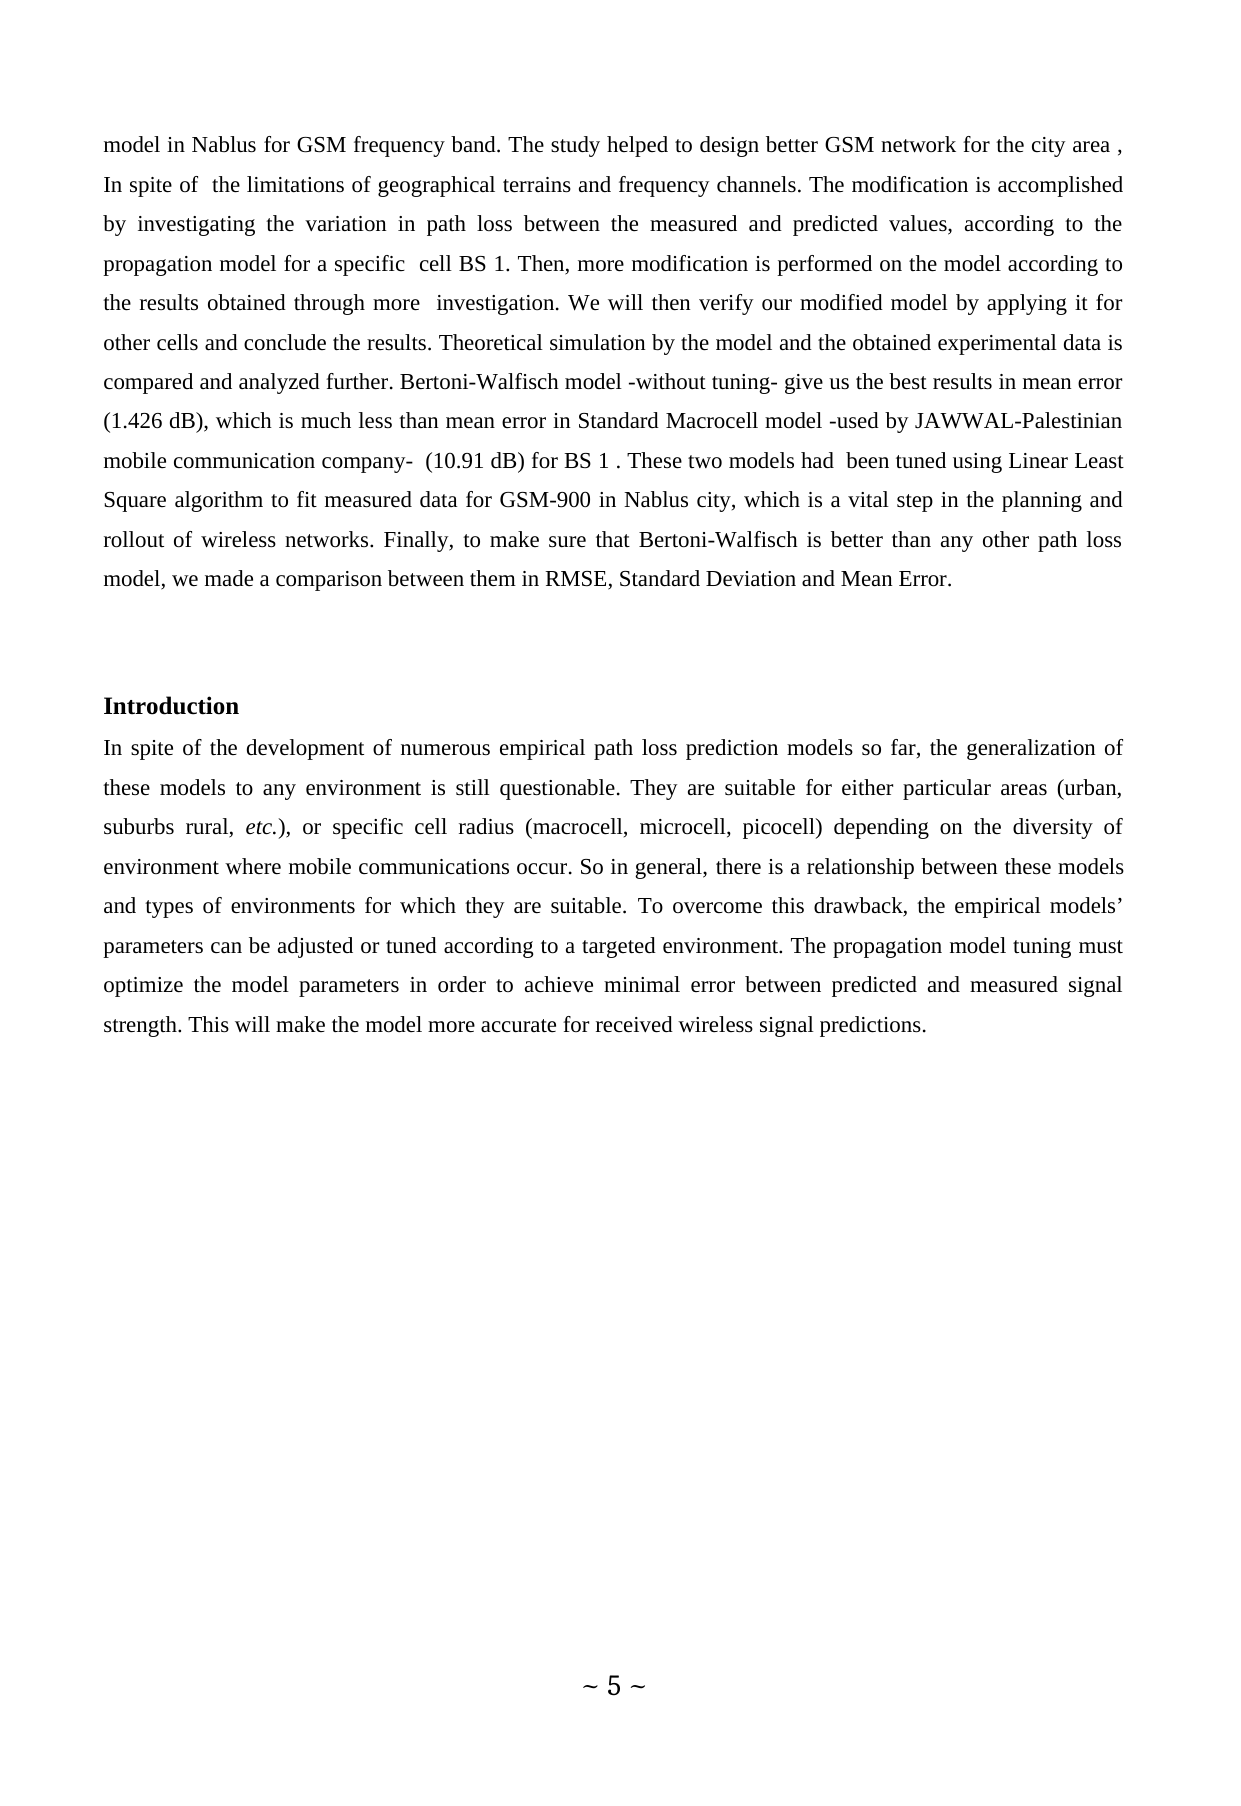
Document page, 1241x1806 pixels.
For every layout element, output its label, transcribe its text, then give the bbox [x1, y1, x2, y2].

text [103, 131, 1125, 592]
text In spite of the development of numerous empirical path loss prediction models so far, the generalization of these models to any environment is still questionable. They are suitable for either particular areas (urban, suburbs rural, etc.), or specific cell radius (macrocell, microcell, picocell) depending on the diversity of environment where mobile communications occur. So in general, there is a relationship between these models and types of environments for which they are suitable. To overcome this drawback, the empirical models’ parameters can be adjusted or tuned according to a targeted environment. The propagation model tuning must optimize the model parameters in order to achieve minimal error between predicted and measured signal strength. This will make the model more accurate for received wireless signal predictions. [103, 734, 1125, 1037]
text Introduction [103, 691, 1125, 720]
